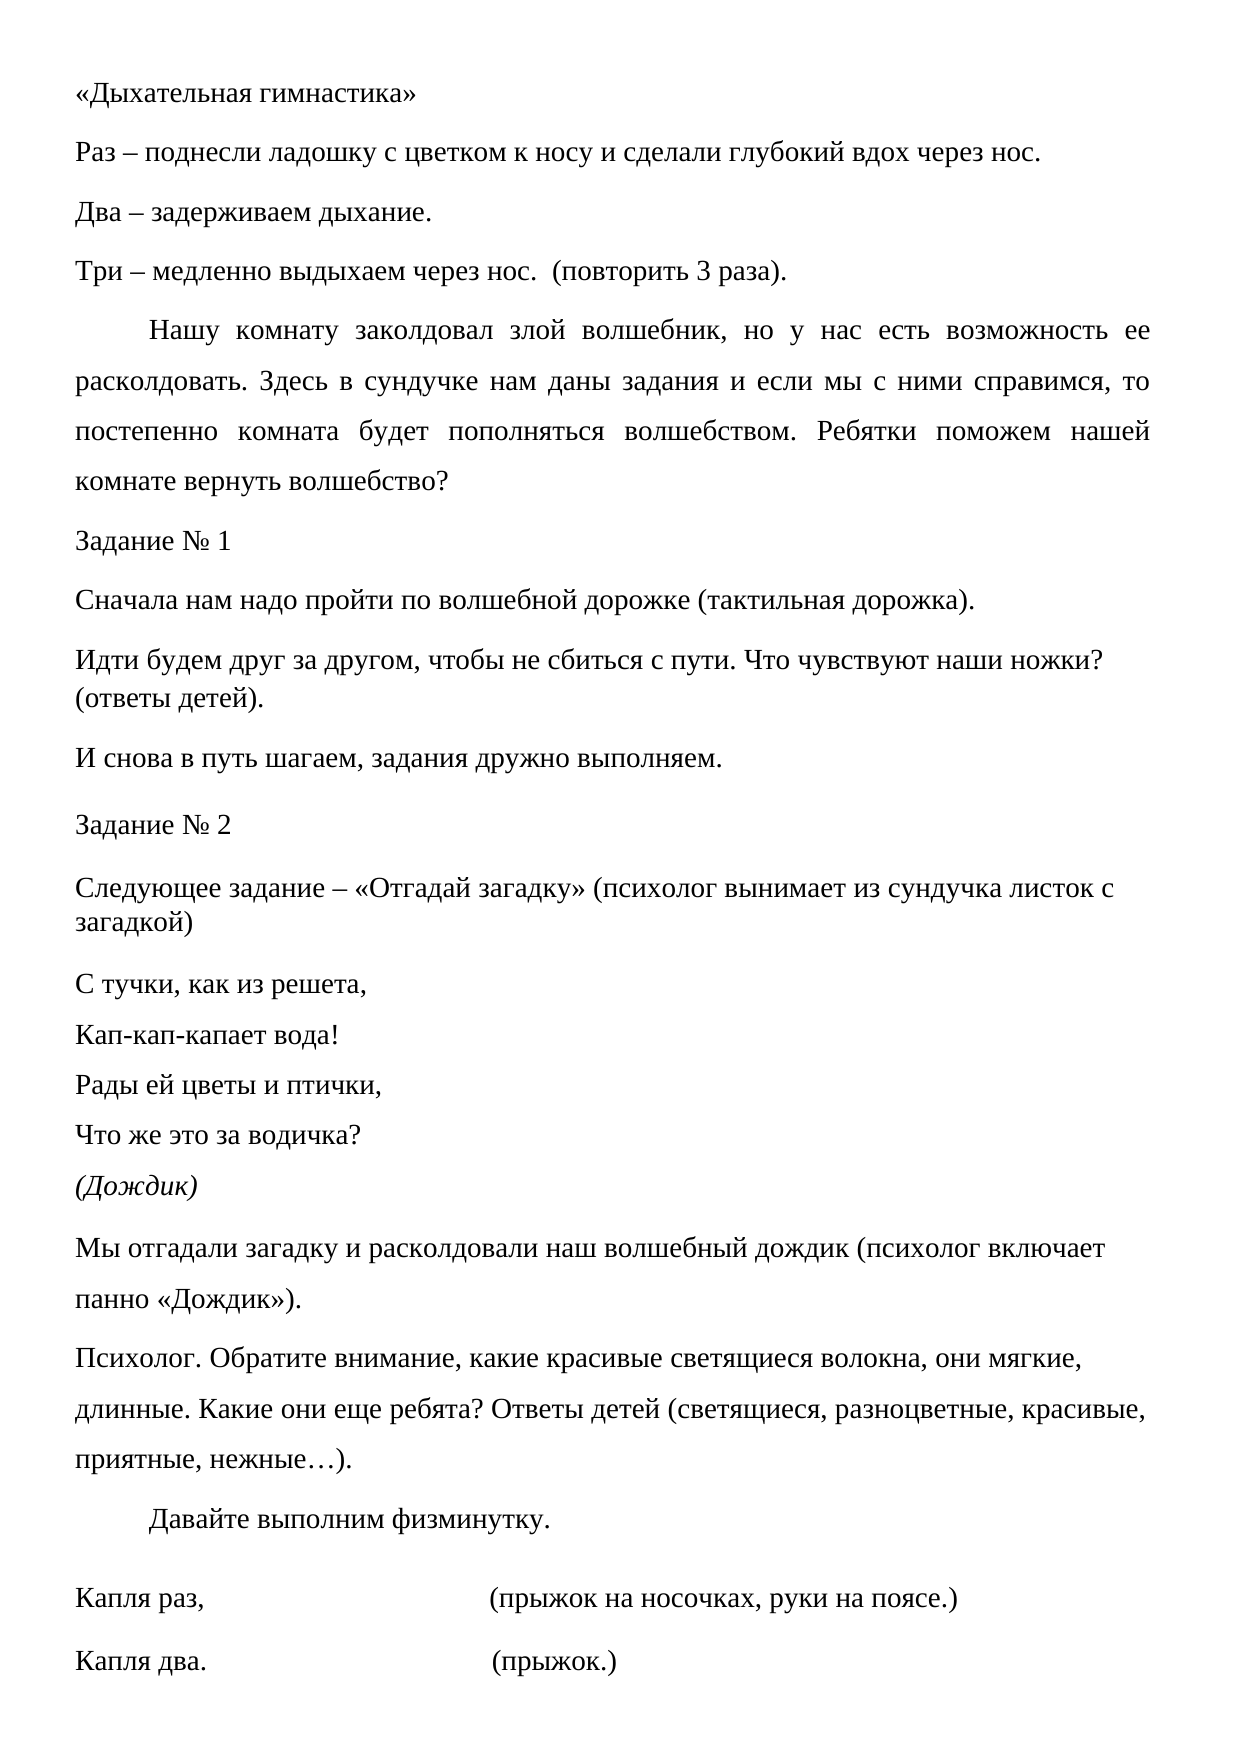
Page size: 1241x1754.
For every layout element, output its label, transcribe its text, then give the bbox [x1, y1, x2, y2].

text С тучки, как из решета, Кап-кап-капает вода! Рады ей цветы и птички, Что же это за водичка? (Дождик) [75, 966, 1152, 1201]
text Психолог. Обратите внимание, какие красивые светящиеся волокна, они мягкие, длинные. Какие они еще ребята? Ответы детей (светящиеся, разноцветные, красивые, приятные, нежные…). [75, 1341, 1152, 1475]
text Давайте выполним физминутку. [75, 1501, 1152, 1534]
text Капля два. (прыжок.) [75, 1643, 1152, 1677]
text Идти будем друг за другом, чтобы не сбиться с пути. Что чувствуют наши ножки? (ответы детей). [75, 642, 1152, 714]
text Задание № 1 [75, 523, 1152, 557]
text Два – задерживаем дыхание. [75, 194, 1152, 227]
text Следующее задание – «Отгадай загадку» (психолог вынимает из сундучка листок с загадкой) [75, 870, 1152, 937]
text Раз – поднесли ладошку с цветком к носу и сделали глубокий вдох через нос. [75, 134, 1152, 168]
text Нашу комнату заколдовал злой волшебник, но у нас есть возможность ее расколдовать. Здесь в сундучке нам даны задания и если мы с ними справимся, то постепенно комната будет пополняться волшебством. Ребятки поможем нашей комнате вернуть волшебство? [75, 312, 1152, 497]
text «Дыхательная гимнастика» [75, 75, 1152, 108]
text Три – медленно выдыхаем через нос. (повторить 3 раза). [75, 253, 1152, 287]
text И снова в путь шагаем, задания дружно выполняем. [75, 740, 1152, 773]
text Сначала нам надо пройти по волшебной дорожке (тактильная дорожка). [75, 582, 1152, 616]
text Мы отгадали загадку и расколдовали наш волшебный дождик (психолог включает панно «Дождик»). [75, 1231, 1152, 1314]
text Задание № 2 [75, 807, 1152, 841]
text Капля раз, (прыжок на носочках, руки на поясе.) [75, 1580, 1152, 1614]
